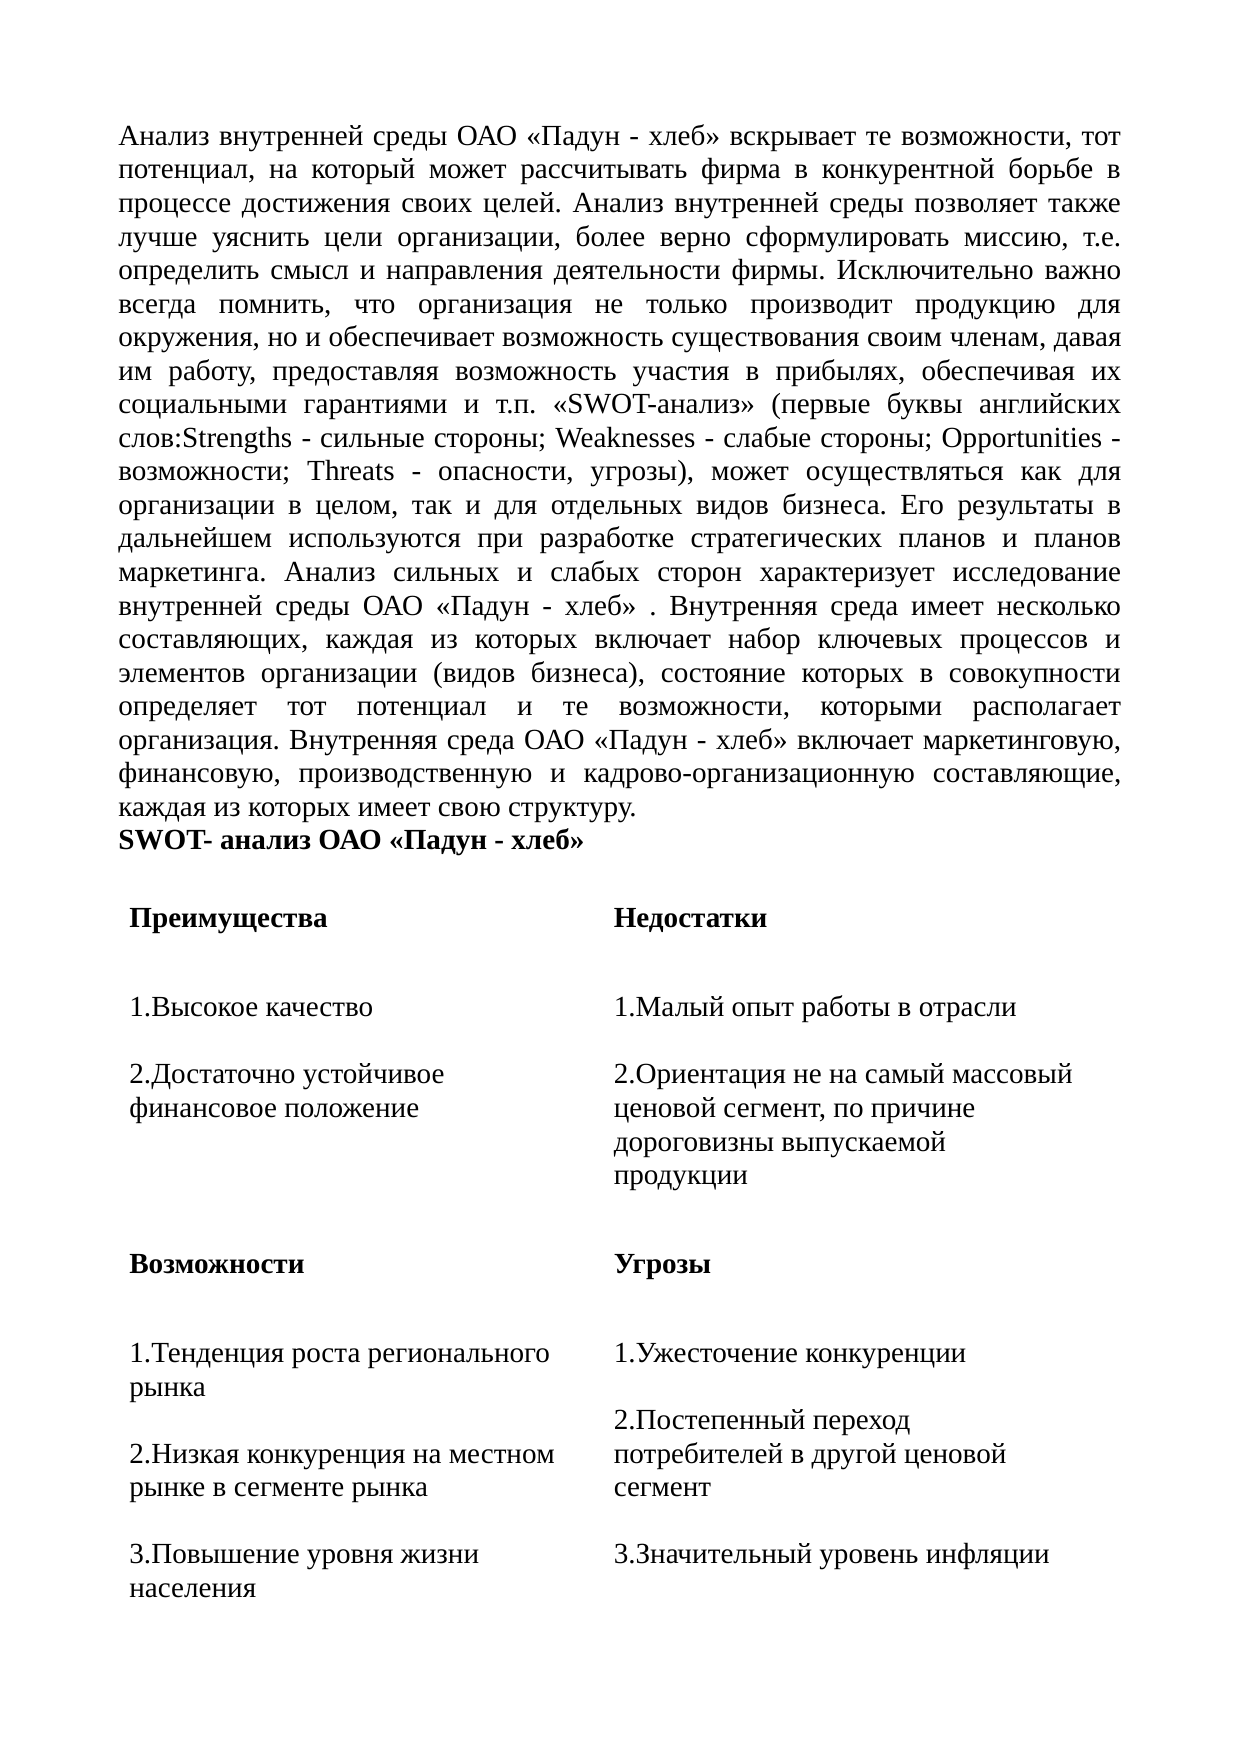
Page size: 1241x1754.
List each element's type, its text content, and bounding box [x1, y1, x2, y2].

text Анализ внутренней среды ОАО «Падун - хлеб» вскрывает те возможности, тот потенциал, на который может рассчитывать фирма в конкурентной борьбе в процессе достижения своих целей. Анализ внутренней среды позволяет также лучше уяснить цели организации, более верно сформулировать миссию, т.е. определить смысл и направления деятельности фирмы. Исключительно важно всегда помнить, что организация не только производит продукцию для окружения, но и обеспечивает возможность существования своим членам, давая им работу, предоставляя возможность участия в прибылях, обеспечивая их социальными гарантиями и т.п. «SWOT-анализ» (первые буквы английских слов:Strengths - сильные стороны; Weaknesses - слабые стороны; Opportunities - возможности; Threats - опасности, угрозы), может осуществляться как для организации в целом, так и для отдельных видов бизнеса. Его результаты в дальнейшем используются при разработке стратегических планов и планов маркетинга. Анализ сильных и слабых сторон характеризует исследование внутренней среды ОАО «Падун - хлеб» . Внутренняя среда имеет несколько составляющих, каждая из которых включает набор ключевых процессов и элементов организации (видов бизнеса), состояние которых в совокупности определяет тот потенциал и те возможности, которыми располагает организация. Внутренняя среда ОАО «Падун - хлеб» включает маркетинговую, финансовую, производственную и кадрово-организационную составляющие, каждая из которых имеет свою структуру. [118, 118, 1122, 822]
table_cell Возможности [118, 1202, 602, 1291]
table_cell 1.Малый опыт работы в отрасли 2.Ориентация не на самый массовый ценовой сегмент, по причине дороговизны выпускаемой продукции [603, 945, 1087, 1202]
table_cell Угрозы [603, 1202, 1087, 1291]
table_header Недостатки [603, 856, 1087, 945]
table_cell 1.Высокое качество 2.Достаточно устойчивое финансовое положение [118, 945, 602, 1202]
text SWOT- анализ ОАО «Падун - хлеб» [118, 822, 1122, 856]
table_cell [603, 1291, 1087, 1614]
table_header Преимущества [118, 856, 602, 945]
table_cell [118, 1291, 602, 1614]
